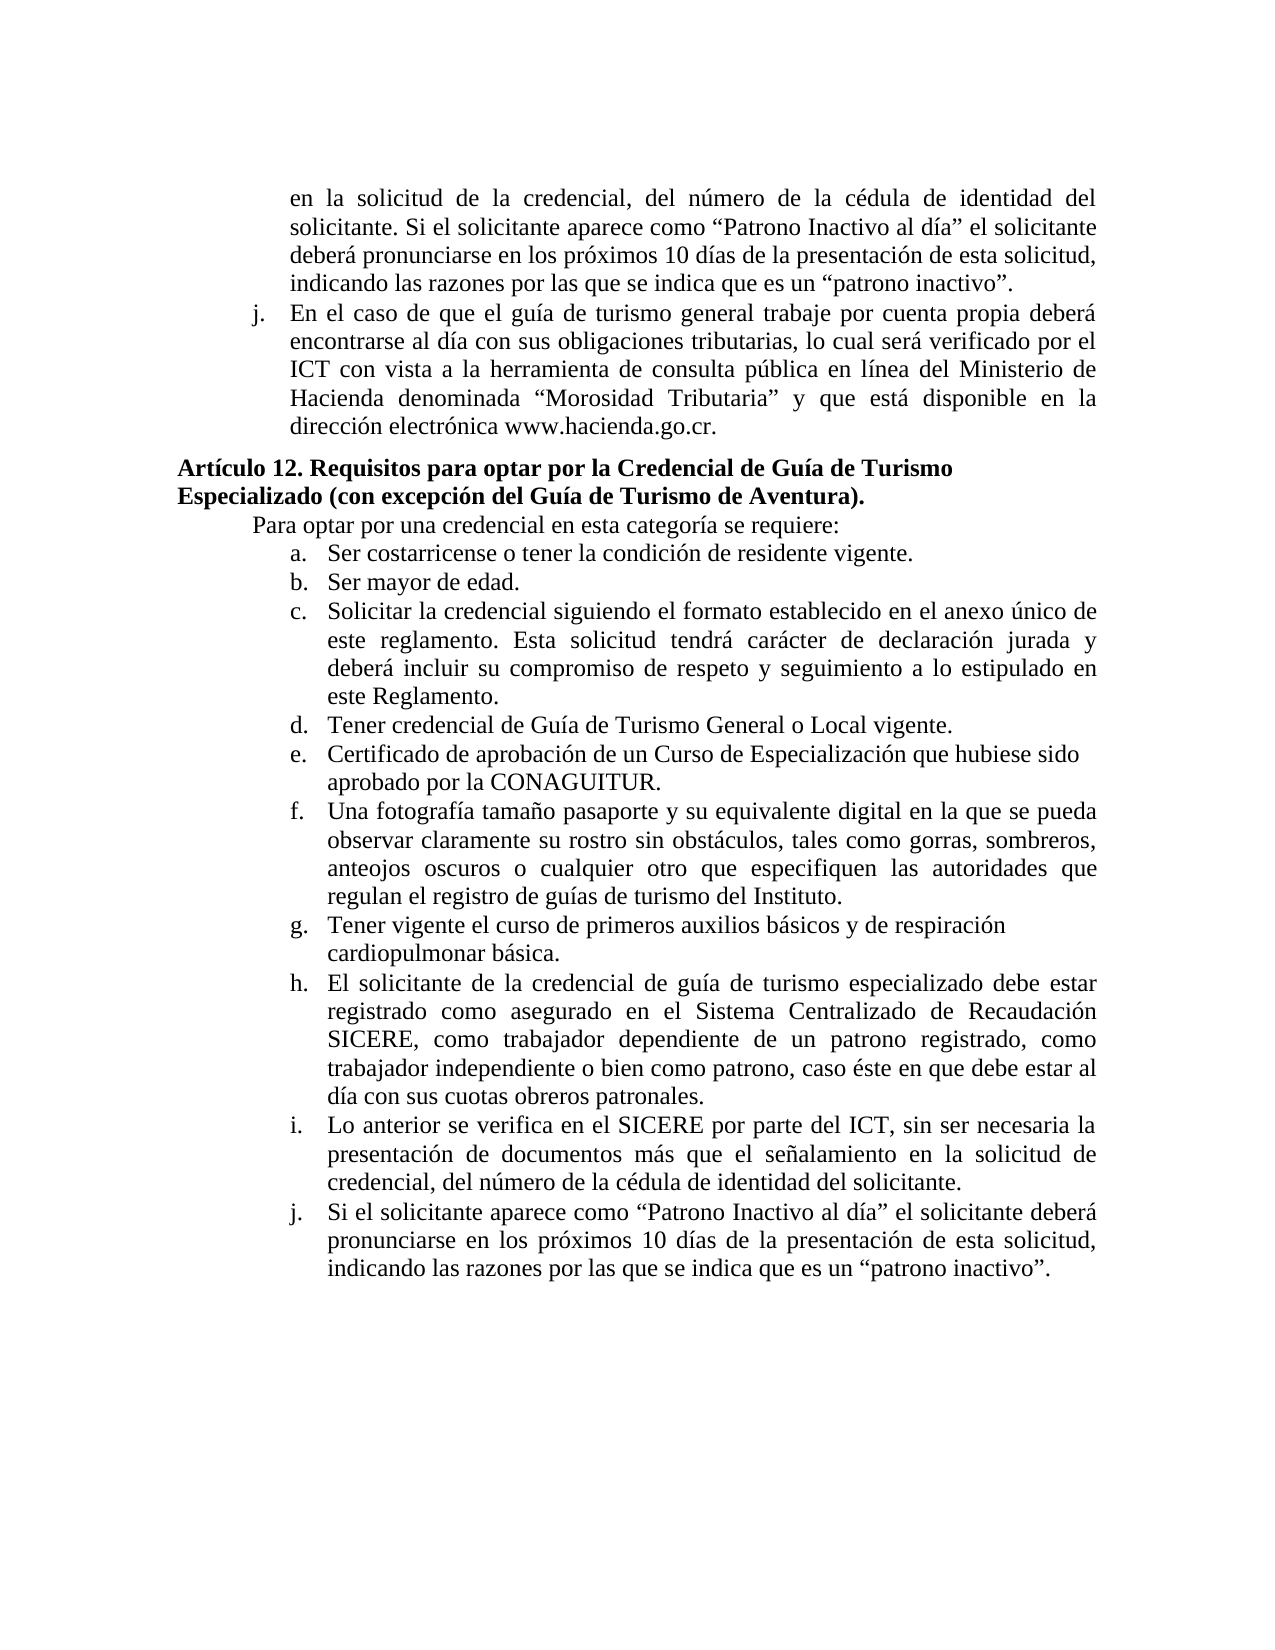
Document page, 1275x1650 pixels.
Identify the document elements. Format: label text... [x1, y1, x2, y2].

list Tener credencial de Guía de Turismo General o Local vigente. [290, 710, 1125, 739]
list Lo anterior se verifica en el SICERE por parte del ICT, sin ser necesaria la presentación de documentos más que el señalamiento en la solicitud de credencial, del número de la cédula de identidad del solicitante. [290, 1111, 1098, 1196]
list En el caso de que el guía de turismo general trabaje por cuenta propia deberá encontrarse al día con sus obligaciones tributarias, lo cual será verificado por el ICT con vista a la herramienta de consulta pública en línea del Ministerio de Hacienda denominada “Morosidad Tributaria” y que está disponible en la dirección electrónica www.hacienda.go.cr. [252, 298, 1098, 439]
list Ser costarricense o tener la condición de residente vigente. [290, 538, 1125, 567]
list El solicitante de la credencial de guía de turismo especializado debe estar registrado como asegurado en el Sistema Centralizado de Recaudación SICERE, como trabajador dependiente de un patrono registrado, como trabajador independiente o bien como patrono, caso éste en que debe estar al día con sus cuotas obreros patronales. [290, 969, 1098, 1110]
text Artículo 12. Requisitos para optar por la Credencial de Guía de Turismo Especializado (con excepción del Guía de Turismo de Aventura). [177, 454, 1098, 509]
text en la solicitud de la credencial, del número de la cédula de identidad del solicitante. Si el solicitante aparece como “Patrono Inactivo al día” el solicitante deberá pronunciarse en los próximos 10 días de la presentación de esta solicitud, indicando las razones por las que se indica que es un “patrono inactivo”. [289, 184, 1098, 297]
list Solicitar la credencial siguiendo el formato establecido en el anexo único de este reglamento. Esta solicitud tendrá carácter de declaración jurada y deberá incluir su compromiso de respeto y seguimiento a lo estipulado en este Reglamento. [290, 597, 1098, 710]
text Para optar por una credencial en esta categoría se requiere: [252, 510, 1125, 538]
list Certificado de aprobación de un Curso de Especialización que hubiese sido aprobado por la CONAGUITUR. [290, 740, 1098, 796]
list Ser mayor de edad. [290, 567, 1125, 596]
list Una fotografía tamaño pasaporte y su equivalente digital en la que se pueda observar claramente su rostro sin obstáculos, tales como gorras, sombreros, anteojos oscuros o cualquier otro que especifiquen las autoridades que regulan el registro de guías de turismo del Instituto. [290, 797, 1098, 910]
list Si el solicitante aparece como “Patrono Inactivo al día” el solicitante deberá pronunciarse en los próximos 10 días de la presentación de esta solicitud, indicando las razones por las que se indica que es un “patrono inactivo”. [290, 1197, 1098, 1282]
list Tener vigente el curso de primeros auxilios básicos y de respiración cardiopulmonar básica. [290, 912, 1098, 967]
